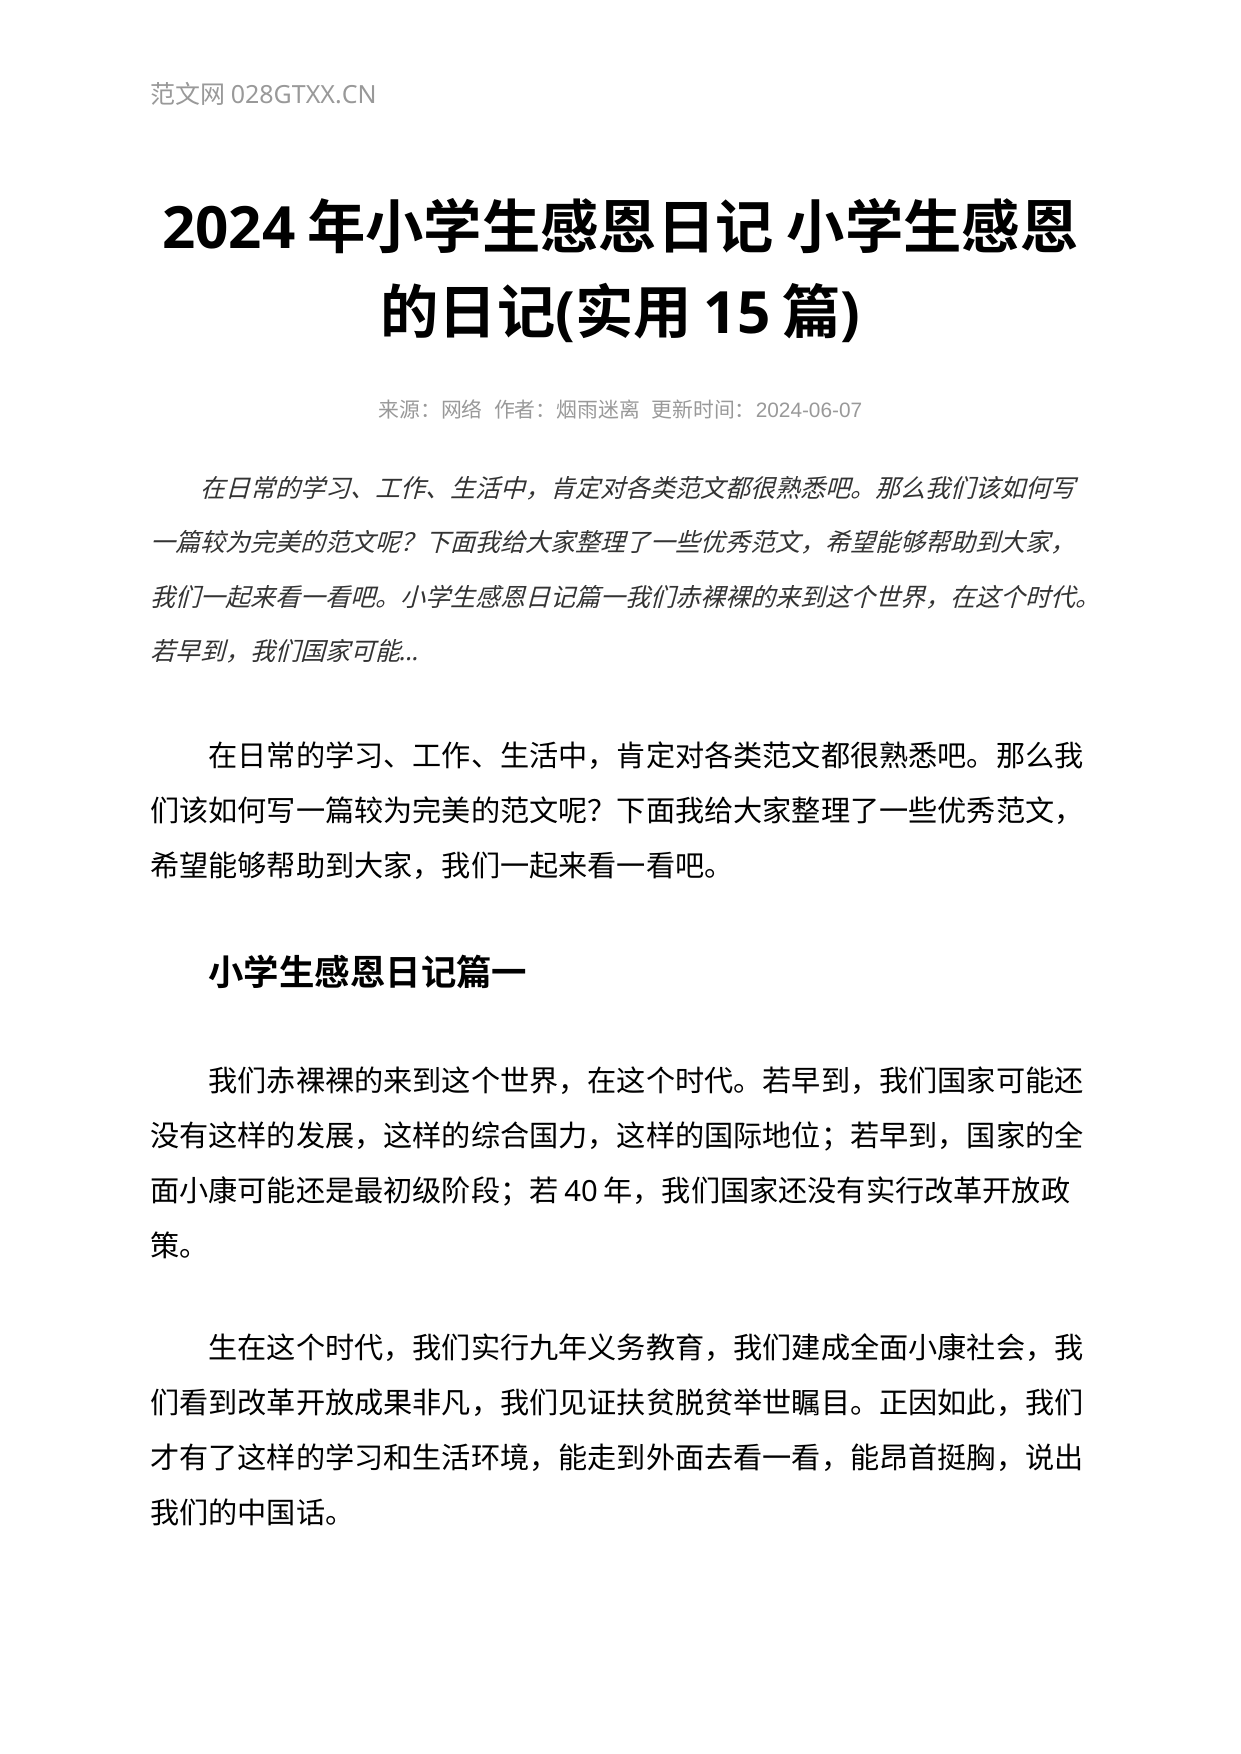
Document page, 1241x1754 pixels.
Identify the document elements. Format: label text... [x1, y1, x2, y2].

text 小学生感恩日记篇一 [150, 944, 1090, 996]
text 来源：网络 作者：烟雨迷离 更新时间：2024-06-07 [150, 398, 1090, 422]
text 在日常的学习、工作、生活中，肯定对各类范文都很熟悉吧。那么我们该如何写一篇较为完美的范文呢？下面我给大家整理了一些优秀范文，希望能够帮助到大家，我们一起来看一看吧。小学生感恩日记篇一我们赤裸裸的来到这个世界，在这个时代。若早到，我们国家可能... [150, 468, 1090, 668]
subtitle 2024年小学生感恩日记 小学生感恩的日记(实用15篇) [150, 181, 1090, 351]
text 在日常的学习、工作、生活中，肯定对各类范文都很熟悉吧。那么我们该如何写一篇较为完美的范文呢？下面我给大家整理了一些优秀范文，希望能够帮助到大家，我们一起来看一看吧。 [150, 733, 1090, 885]
text 我们赤裸裸的来到这个世界，在这个时代。若早到，我们国家可能还没有这样的发展，这样的综合国力，这样的国际地位；若早到，国家的全面小康可能还是最初级阶段；若40年，我们国家还没有实行改革开放政策。 [150, 1058, 1090, 1265]
text 生在这个时代，我们实行九年义务教育，我们建成全面小康社会，我们看到改革开放成果非凡，我们见证扶贫脱贫举世瞩目。正因如此，我们才有了这样的学习和生活环境，能走到外面去看一看，能昂首挺胸，说出我们的中国话。 [150, 1324, 1090, 1531]
